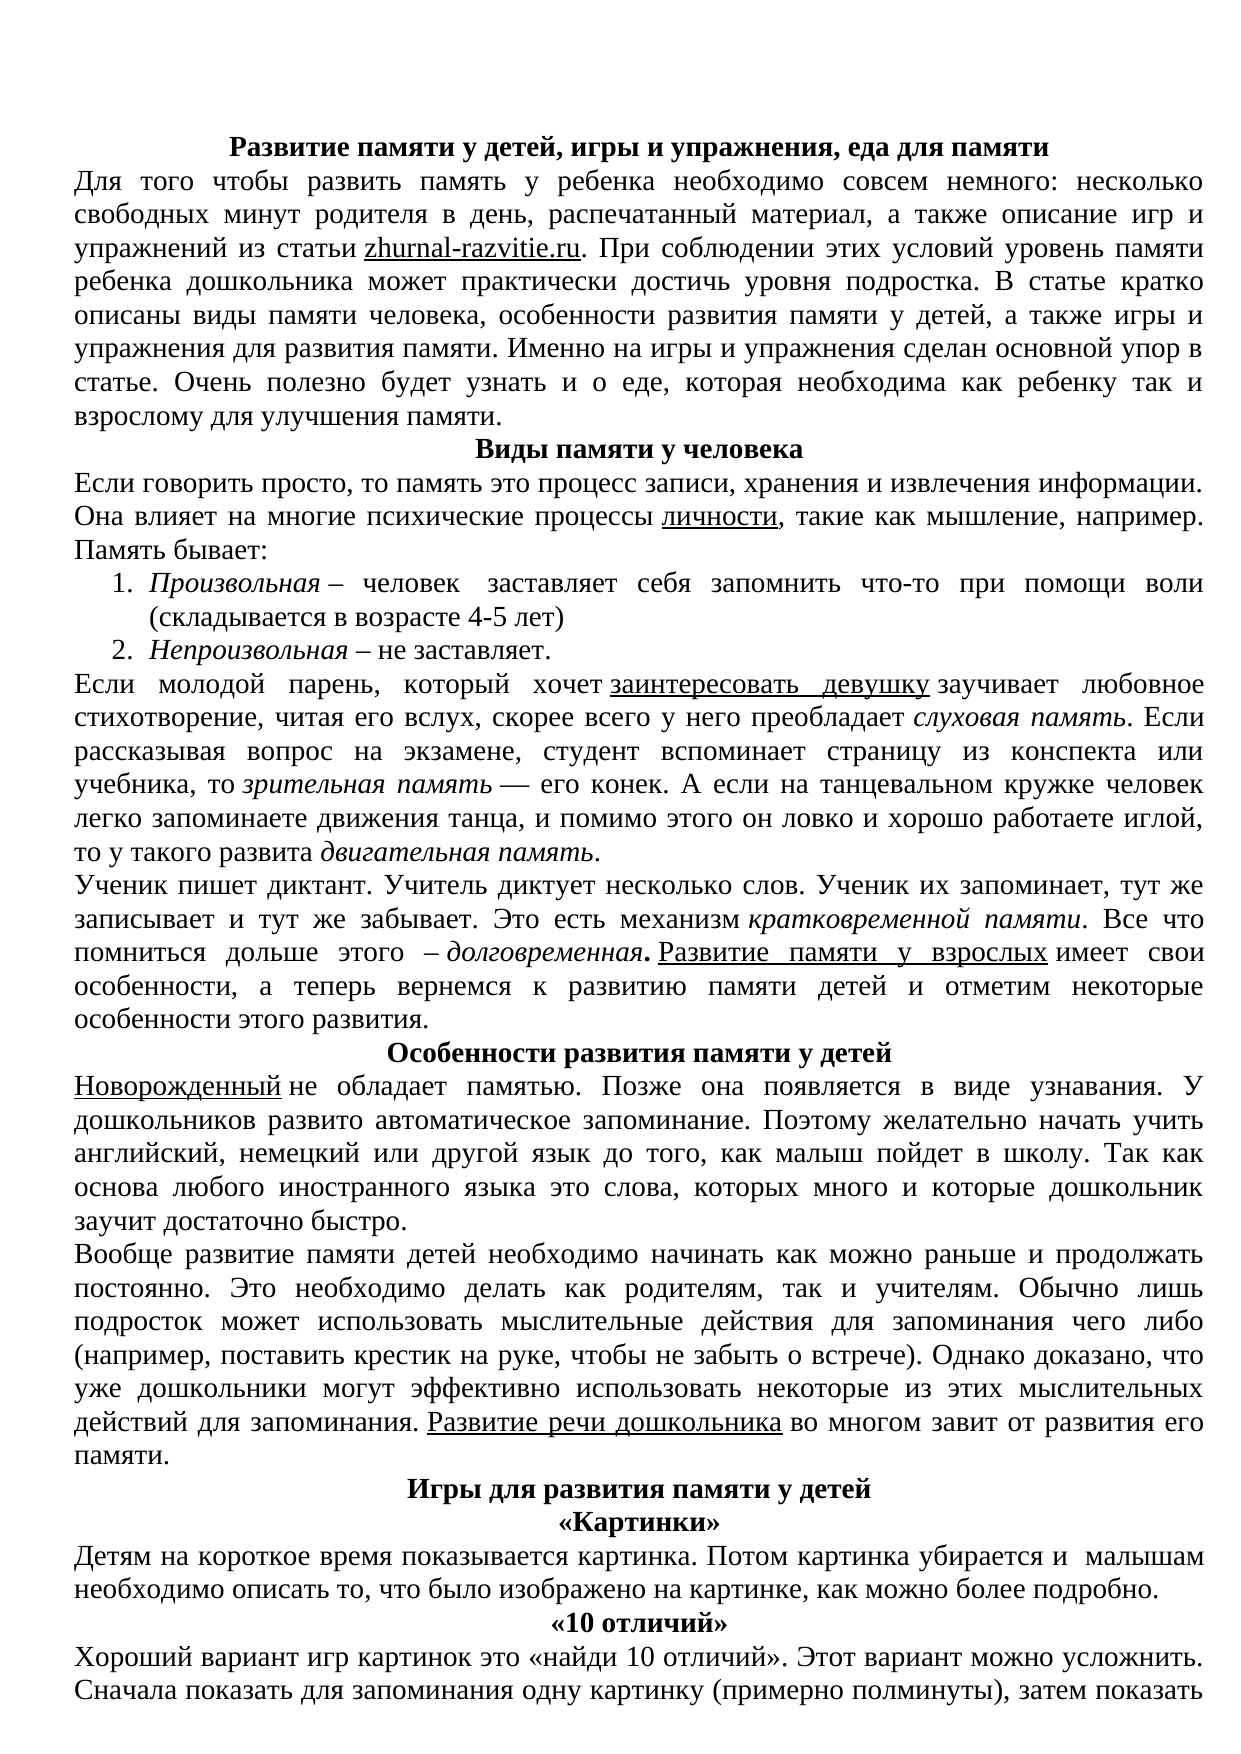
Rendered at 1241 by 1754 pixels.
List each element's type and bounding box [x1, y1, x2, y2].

table_header [71, 59, 1208, 1709]
